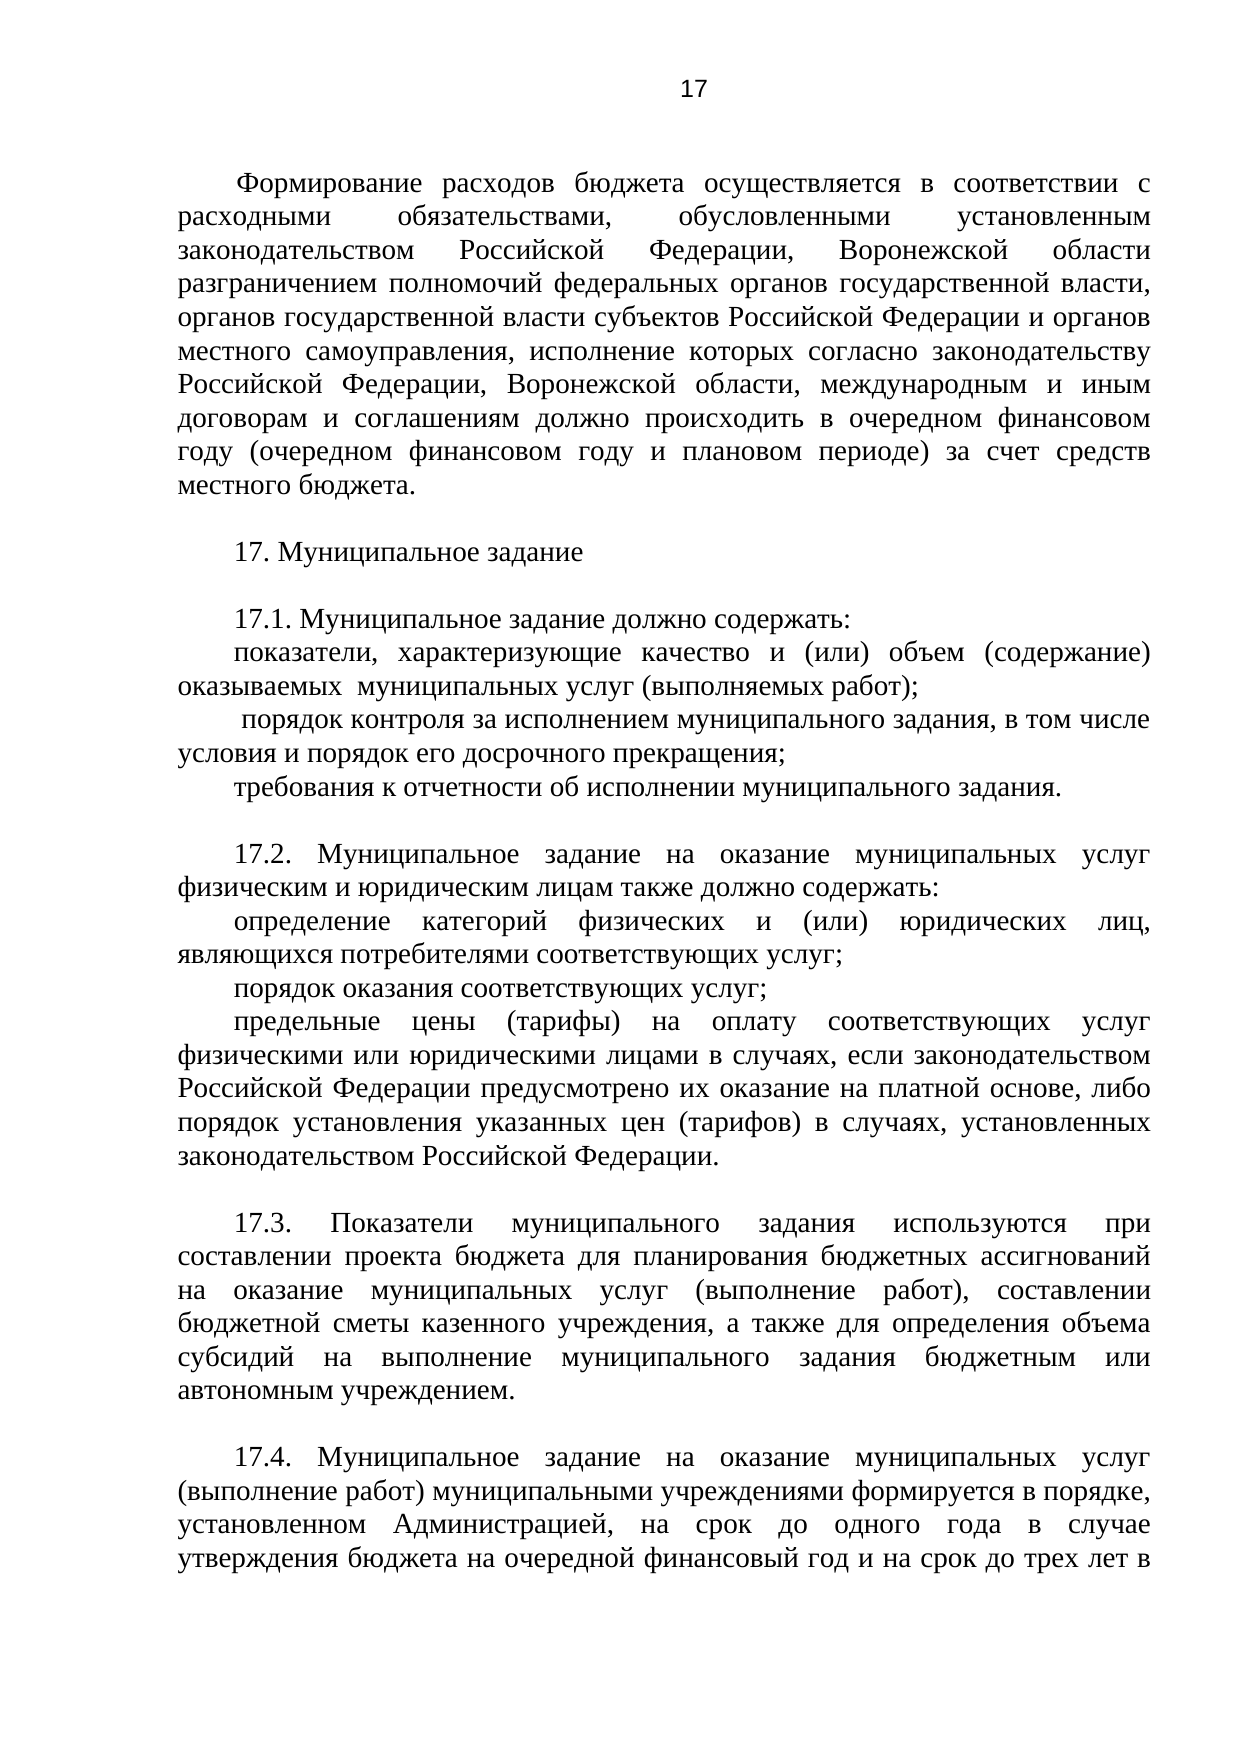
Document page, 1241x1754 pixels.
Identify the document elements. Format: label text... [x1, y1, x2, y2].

text 17.1. Муниципальное задание должно содержать: [177, 601, 1152, 634]
text предельные цены (тарифы) на оплату соответствующих услуг физическими или юридическими лицами в случаях, если законодательством Российской Федерации предусмотрено их оказание на платной основе, либо порядок установления указанных цен (тарифов) в случаях, установленных законодательством Российской Федерации. [177, 1003, 1152, 1171]
text Формирование расходов бюджета осуществляется в соответствии с расходными обязательствами, обусловленными установленным законодательством Российской Федерации, Воронежской области разграничением полномочий федеральных органов государственной власти, органов государственной власти субъектов Российской Федерации и органов местного самоуправления, исполнение которых согласно законодательству Российской Федерации, Воронежской области, международным и иным договорам и соглашениям должно происходить в очередном финансовом году (очередном финансовом году и плановом периоде) за счет средств местного бюджета. [177, 165, 1152, 500]
text 17. Муниципальное задание [177, 534, 1152, 567]
text определение категорий физических и (или) юридических лиц, являющихся потребителями соответствующих услуг; [177, 903, 1152, 970]
text показатели, характеризующие качество и (или) объем (содержание) оказываемых муниципальных услуг (выполняемых работ); [177, 634, 1152, 702]
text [177, 1439, 1152, 1574]
text порядок контроля за исполнением муниципального задания, в том числе условия и порядок его досрочного прекращения; [177, 702, 1152, 769]
text 17.2. Муниципальное задание на оказание муниципальных услуг физическим и юридическим лицам также должно содержать: [177, 836, 1152, 903]
text порядок оказания соответствующих услуг; [177, 970, 1152, 1003]
text требования к отчетности об исполнении муниципального задания. [177, 769, 1152, 802]
text 17.3. Показатели муниципального задания используются при составлении проекта бюджета для планирования бюджетных ассигнований на оказание муниципальных услуг (выполнение работ), составлении бюджетной сметы казенного учреждения, а также для определения объема субсидий на выполнение муниципального задания бюджетным или автономным учреждением. [177, 1205, 1152, 1406]
